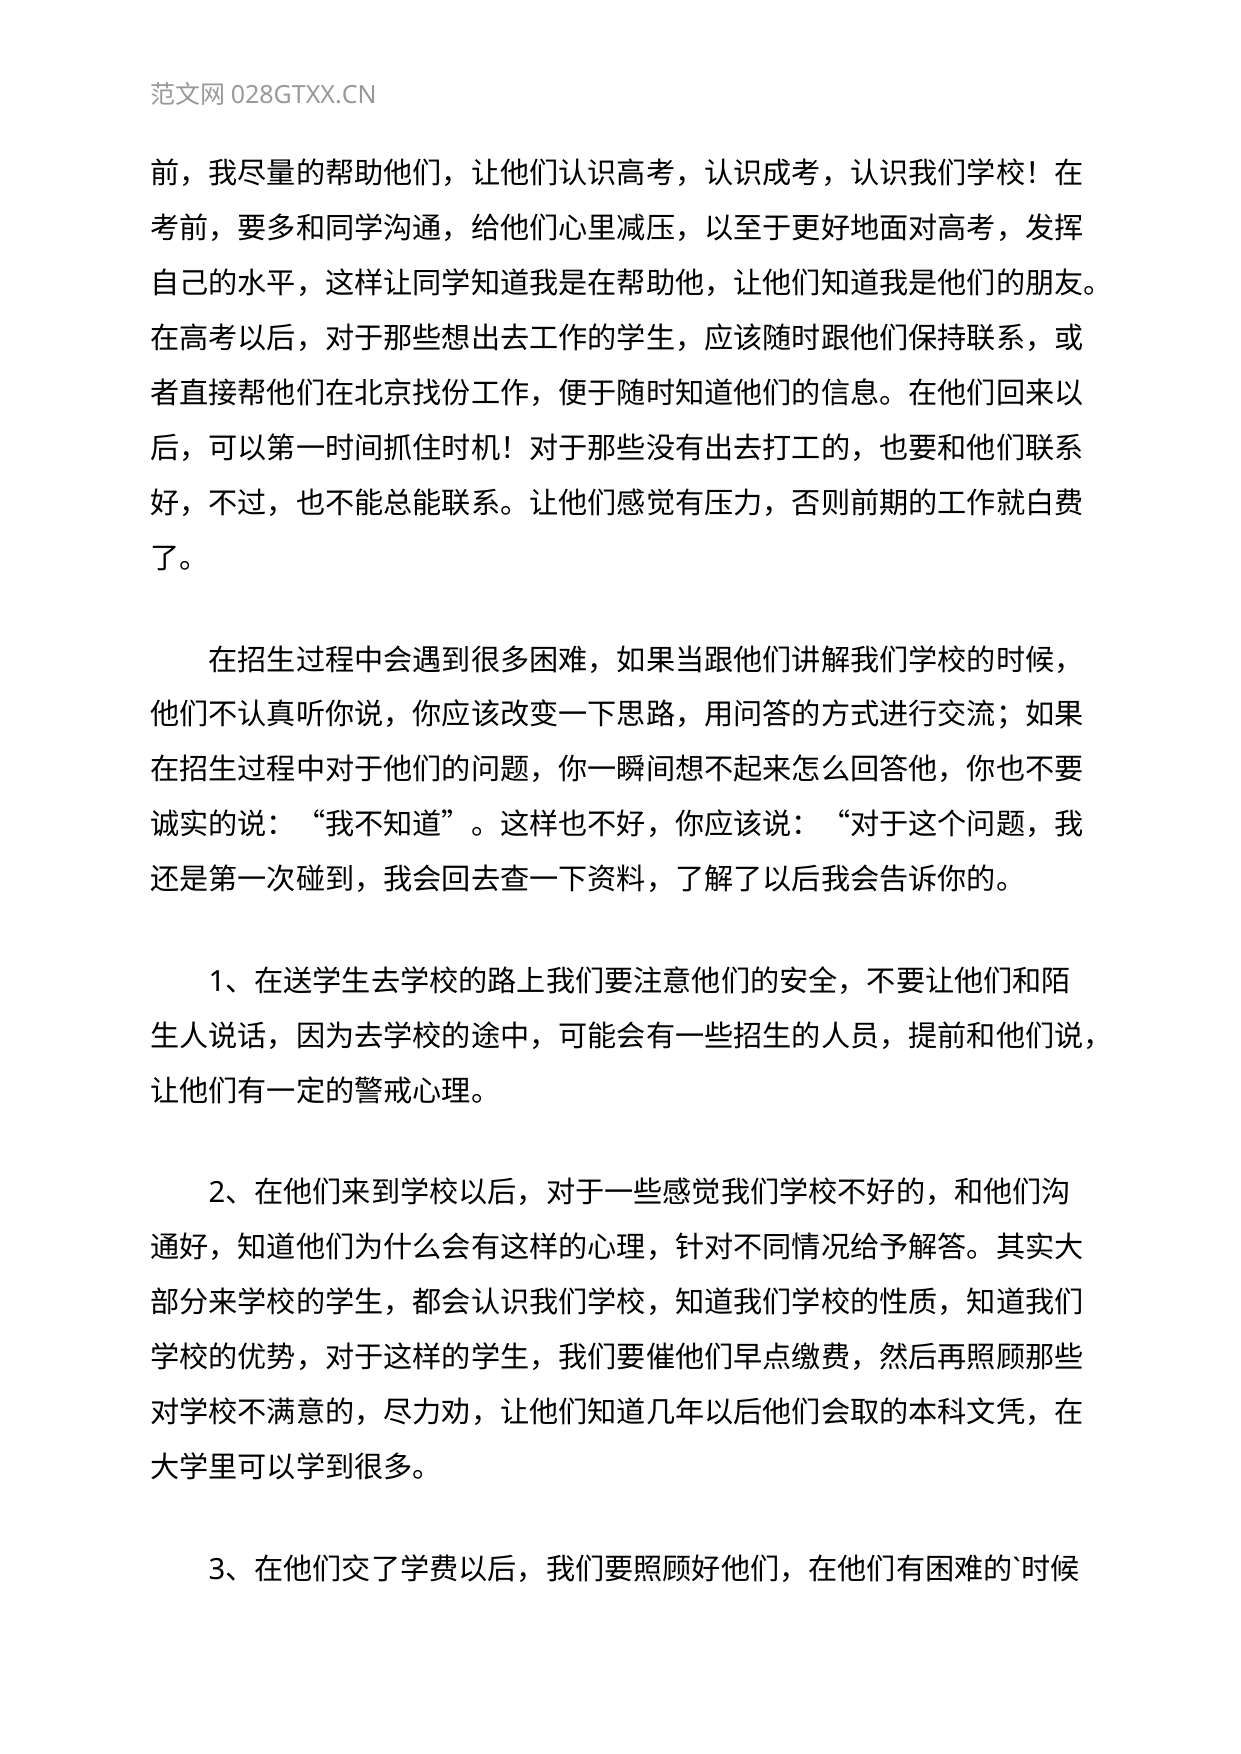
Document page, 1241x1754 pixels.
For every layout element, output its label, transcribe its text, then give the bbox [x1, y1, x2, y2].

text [150, 1545, 1090, 1588]
text 在招生过程中会遇到很多困难，如果当跟他们讲解我们学校的时候，他们不认真听你说，你应该改变一下思路，用问答的方式进行交流；如果在招生过程中对于他们的问题，你一瞬间想不起来怎么回答他，你也不要诚实的说：“我不知道”。这样也不好，你应该说：“对于这个问题，我还是第一次碰到，我会回去查一下资料，了解了以后我会告诉你的。 [150, 636, 1090, 898]
text 1、在送学生去学校的路上我们要注意他们的安全，不要让他们和陌生人说话，因为去学校的途中，可能会有一些招生的人员，提前和他们说，让他们有一定的警戒心理。 [150, 957, 1090, 1109]
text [150, 150, 1090, 577]
text 2、在他们来到学校以后，对于一些感觉我们学校不好的，和他们沟通好，知道他们为什么会有这样的心理，针对不同情况给予解答。其实大部分来学校的学生，都会认识我们学校，知道我们学校的性质，知道我们学校的优势，对于这样的学生，我们要催他们早点缴费，然后再照顾那些对学校不满意的，尽力劝，让他们知道几年以后他们会取的本科文凭，在大学里可以学到很多。 [150, 1169, 1090, 1486]
